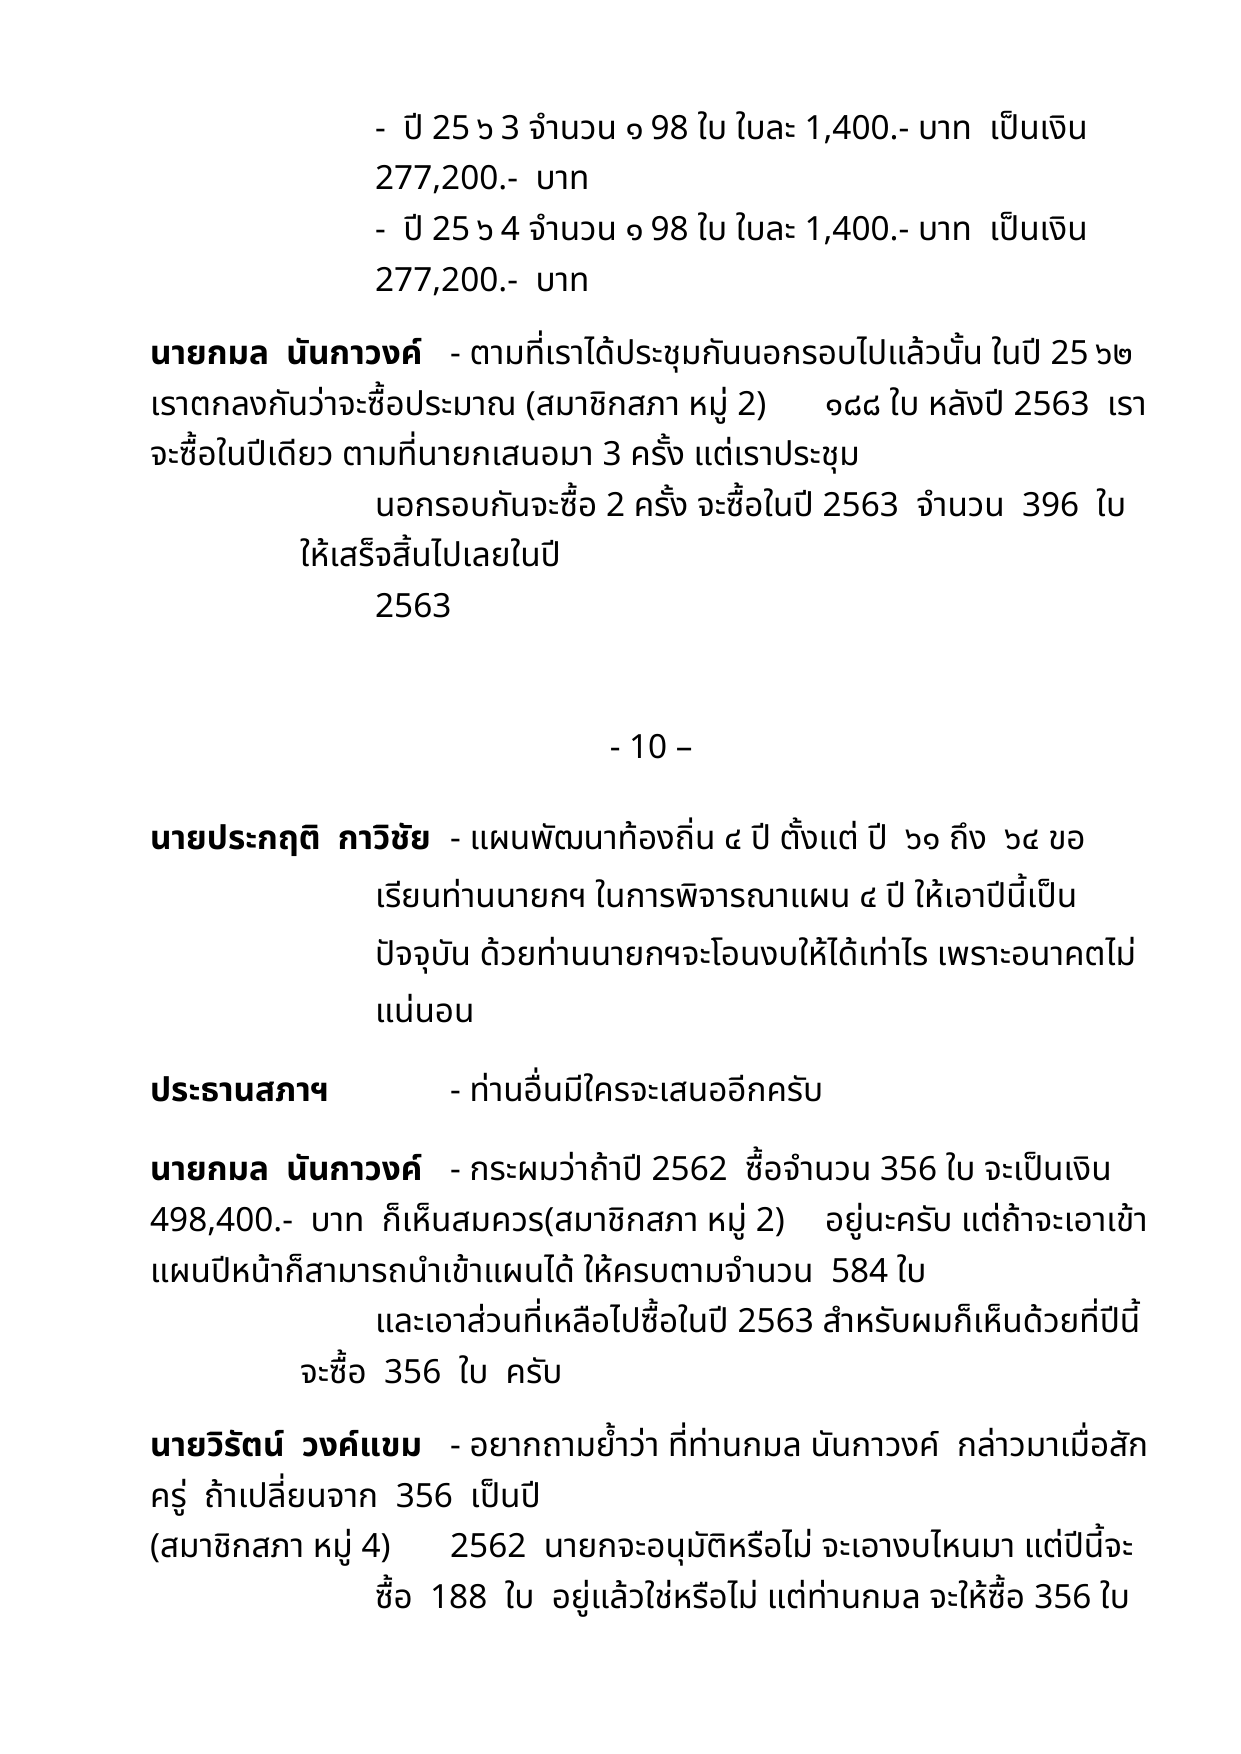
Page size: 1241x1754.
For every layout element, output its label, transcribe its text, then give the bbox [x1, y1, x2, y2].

text นอกรอบกันจะซื้อ 2 ครั้ง จะซื้อในปี 2563 จำนวน 396 ใบ ให้เสร็จสิ้นไปเลยในปี [300, 481, 1152, 582]
text 2563 [300, 582, 1152, 627]
text นายกมล นันกาวงค์ - ตามที่เราได้ประชุมกันนอกรอบไปแล้วนั้น ในปี 25๖๒ เราตกลงกันว่าจะซื้อประมาณ (สมาชิกสภา หมู่ 2) ๑๘๘ ใบ หลังปี 2563 เราจะซื้อในปีเดียว ตามที่นายกเสนอมา 3 ครั้ง แต่เราประชุม [150, 329, 1152, 481]
text - 10 – [150, 723, 1152, 768]
text - ปี 25๖3 จำนวน ๑98 ใบ ใบละ 1,400.- บาท เป็นเงิน 277,200.- บาท [375, 103, 1152, 205]
text ประธานสภาฯ - ท่านอื่นมีใครจะเสนออีกครับ [150, 1066, 1152, 1117]
text - ปี 25๖4 จำนวน ๑98 ใบ ใบละ 1,400.- บาท เป็นเงิน 277,200.- บาท [375, 205, 1152, 306]
text นายประกฤติ กาวิชัย - แผนพัฒนาท้องถิ่น ๔ ปี ตั้งแต่ ปี ๖๑ ถึง ๖๔ ขอเรียนท่านนายกฯ ในการพิจารณาแผน ๔ ปี ให้เอาปีนี้เป็นปัจจุบัน ด้วยท่านนายกฯจะโอนงบให้ได้เท่าไร เพราะอนาคตไม่แน่นอน [150, 813, 1152, 1038]
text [150, 1522, 1152, 1623]
text นายกมล นันกาวงค์ - กระผมว่าถ้าปี 2562 ซื้อจำนวน 356 ใบ จะเป็นเงิน 498,400.- บาท ก็เห็นสมควร(สมาชิกสภา หมู่ 2) อยู่นะครับ แต่ถ้าจะเอาเข้าแผนปีหน้าก็สามารถนำเข้าแผนได้ ให้ครบตามจำนวน 584 ใบ [150, 1145, 1152, 1297]
text นายวิรัตน์ วงค์แขม - อยากถามย้ำว่า ที่ท่านกมล นันกาวงค์ กล่าวมาเมื่อสักครู่ ถ้าเปลี่ยนจาก 356 เป็นปี [150, 1421, 1152, 1522]
text และเอาส่วนที่เหลือไปซื้อในปี 2563 สำหรับผมก็เห็นด้วยที่ปีนี้จะซื้อ 356 ใบ ครับ [300, 1297, 1152, 1398]
